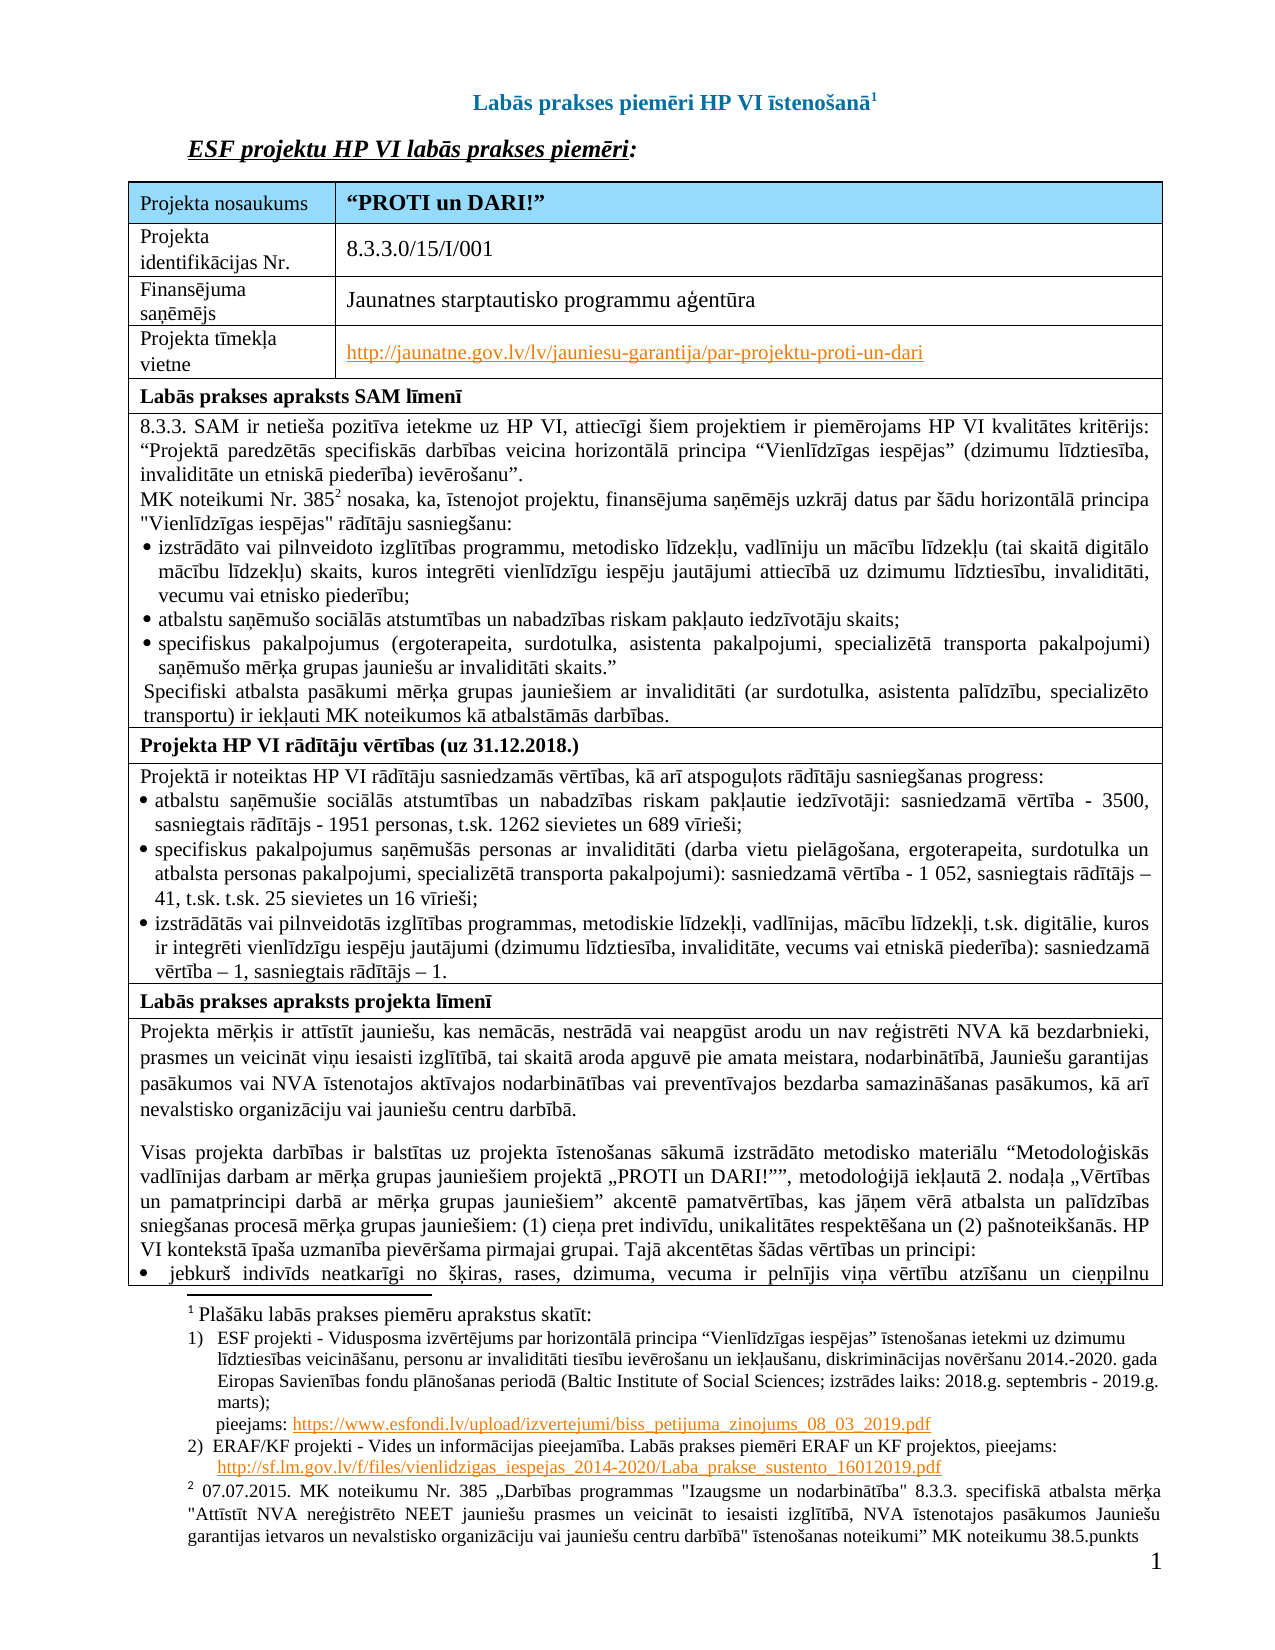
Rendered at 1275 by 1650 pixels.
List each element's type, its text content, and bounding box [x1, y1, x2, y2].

table_cell Projekta HP VI rādītāju vērtības (uz 31.12.2018.) [129, 728, 1162, 762]
table_cell Projekta identifikācijas Nr. [129, 224, 335, 276]
text ESF projektu HP VI labās prakses piemēri: [187, 134, 1162, 162]
table_cell Finansējuma saņēmējs [129, 277, 335, 325]
table_cell Projekta tīmekļa vietne [129, 326, 335, 378]
table_header Projekta nosaukums [129, 183, 335, 223]
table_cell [129, 1019, 1162, 1285]
table_cell Jaunatnes starptautisko programmu aģentūra [336, 277, 1162, 325]
table_cell 8.3.3. SAM ir netieša pozitīva ietekme uz HP VI, attiecīgi šiem projektiem ir piemērojams HP VI kvalitātes kritērijs: “Projektā paredzētās specifiskās darbības veicina horizontālā principa “Vienlīdzīgas iespējas” (dzimumu līdztiesība, invaliditāte un etniskā piederība) ievērošanu”. MK noteikumi Nr. 385 nosaka, ka, īstenojot projektu, finansējuma saņēmējs uzkrāj datus par šādu horizontālā principa "Vienlīdzīgas iespējas" rādītāju sasniegšanu: izstrādāto vai pilnveidoto izglītības programmu, metodisko līdzekļu, vadlīniju un mācību līdzekļu (tai skaitā digitālo mācību līdzekļu) skaits, kuros integrēti vienlīdzīgu iespēju jautājumi attiecībā uz dzimumu līdztiesību, invaliditāti, vecumu vai etnisko piederību; atbalstu saņēmušo sociālās atstumtības un nabadzības riskam pakļauto iedzīvotāju skaits; specifiskus pakalpojumus (ergoterapeita, surdotulka, asistenta pakalpojumi, specializētā transporta pakalpojumi) saņēmušo mērķa grupas jauniešu ar invaliditāti skaits.” Specifiski atbalsta pasākumi mērķa grupas jauniešiem ar invaliditāti (ar surdotulka, asistenta palīdzību, specializēto transportu) ir iekļauti MK noteikumos kā atbalstāmās darbības. [129, 414, 1162, 727]
table_cell Projektā ir noteiktas HP VI rādītāju sasniedzamās vērtības, kā arī atspoguļots rādītāju sasniegšanas progress: atbalstu saņēmušie sociālās atstumtības un nabadzības riskam pakļautie iedzīvotāji: sasniedzamā vērtība - 3500, sasniegtais rādītājs - 1951 personas, t.sk. 1262 sievietes un 689 vīrieši; specifiskus pakalpojumus saņēmušās personas ar invaliditāti (darba vietu pielāgošana, ergoterapeita, surdotulka un atbalsta personas pakalpojumi, specializētā transporta pakalpojumi): sasniedzamā vērtība - 1 052, sasniegtais rādītājs – 41, t.sk. t.sk. 25 sievietes un 16 vīrieši; izstrādātās vai pilnveidotās izglītības programmas, metodiskie līdzekļi, vadlīnijas, mācību līdzekļi, t.sk. digitālie, kuros ir integrēti vienlīdzīgu iespēju jautājumi (dzimumu līdztiesība, invaliditāte, vecums vai etniskā piederība): sasniedzamā vērtība – 1, sasniegtais rādītājs – 1. [129, 764, 1162, 983]
table_cell Labās prakses apraksts SAM līmenī [129, 379, 1162, 413]
text Labās prakses piemēri HP VI īstenošanā [187, 89, 1162, 115]
table_cell http://jaunatne.gov.lv/lv/jauniesu-garantija/par-projektu-proti-un-dari [336, 326, 1162, 378]
table_header “PROTI un DARI!” [336, 183, 1162, 223]
table_cell Labās prakses apraksts projekta līmenī [129, 984, 1162, 1018]
table_cell 8.3.3.0/15/I/001 [336, 224, 1162, 276]
